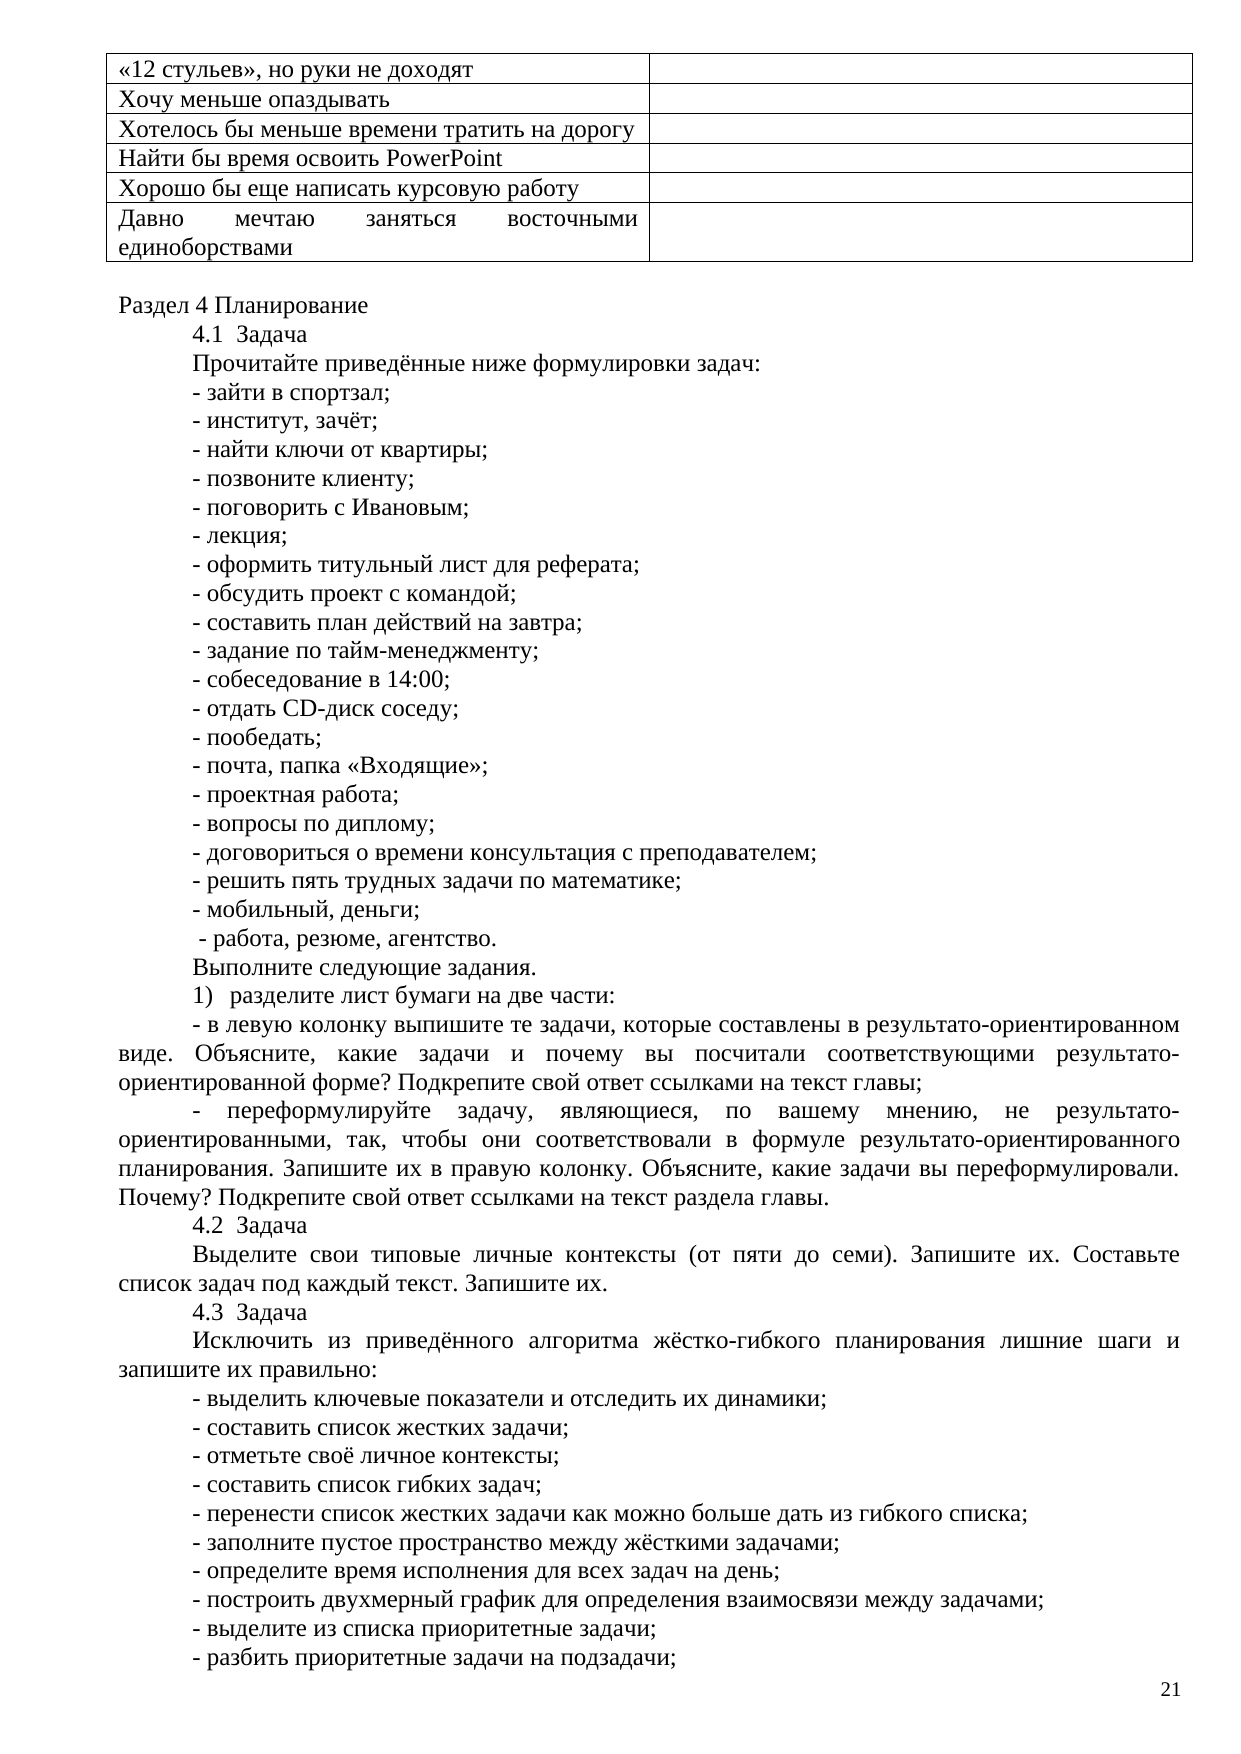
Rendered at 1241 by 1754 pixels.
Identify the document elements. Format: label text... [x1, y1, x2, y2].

table_cell [650, 54, 1192, 83]
text - отдать CD-диск соседу; [118, 693, 1181, 722]
text - зайти в спортзал; [118, 377, 1181, 405]
text - переформулируйте задачу, являющиеся, по вашему мнению, не результато- ориентированными, так, чтобы они соответствовали в формуле результато-ориентированного планирования. Запишите их в правую колонку. Объясните, какие задачи вы переформулировали. Почему? Подкрепите свой ответ ссылками на текст раздела главы. [118, 1095, 1181, 1210]
text - выделите из списка приоритетные задачи; [118, 1613, 1181, 1642]
text Прочитайте приведённые ниже формулировки задач: [118, 348, 1181, 377]
text - проектная работа; [118, 779, 1181, 808]
text - в левую колонку выпишите те задачи, которые составлены в результато-ориентированном виде. Объясните, какие задачи и почему вы посчитали соответствующими результато-ориентированной форме? Подкрепите свой ответ ссылками на текст главы; [118, 1009, 1181, 1095]
text - отметьте своё личное контексты; [118, 1440, 1181, 1469]
table_cell Найти бы время освоить PowerPoint [107, 144, 649, 172]
text - почта, папка «Входящие»; [118, 750, 1181, 779]
text - выделить ключевые показатели и отследить их динамики; [118, 1383, 1181, 1412]
text - определите время исполнения для всех задач на день; [118, 1555, 1181, 1584]
text Выполните следующие задания. [118, 952, 1181, 980]
table_cell [650, 114, 1192, 142]
text - найти ключи от квартиры; [118, 434, 1181, 463]
text - составить список жестких задачи; [118, 1412, 1181, 1440]
text 4.2 Задача [118, 1210, 1181, 1239]
text Выделите свои типовые личные контексты (от пяти до семи). Запишите их. Составьте список задач под каждый текст. Запишите их. [118, 1239, 1181, 1297]
table_cell [650, 203, 1192, 261]
text - построить двухмерный график для определения взаимосвязи между задачами; [118, 1584, 1181, 1613]
text - разбить приоритетные задачи на подзадачи; [118, 1642, 1181, 1670]
text - институт, зачёт; [118, 405, 1181, 434]
list разделите лист бумаги на две части: [192, 980, 1181, 1009]
text - задание по тайм-менеджменту; [118, 635, 1181, 664]
text - мобильный, деньги; [118, 894, 1181, 923]
text - поговорить с Ивановым; [118, 492, 1181, 520]
table_cell [650, 144, 1192, 172]
text - оформить титульный лист для реферата; [118, 549, 1181, 578]
text - заполните пустое пространство между жёсткими задачами; [118, 1527, 1181, 1555]
text - вопросы по диплому; [118, 808, 1181, 837]
text - перенести список жестких задачи как можно больше дать из гибкого списка; [118, 1498, 1181, 1527]
text Исключить из приведённого алгоритма жёстко-гибкого планирования лишние шаги и запишите их правильно: [118, 1325, 1181, 1383]
text Раздел 4 Планирование [118, 290, 1181, 319]
text 4.1 Задача [118, 319, 1181, 348]
text - работа, резюме, агентство. [118, 923, 1181, 952]
table_cell Хотелось бы меньше времени тратить на дорогу [107, 114, 649, 142]
text - лекция; [118, 520, 1181, 549]
text - договориться о времени консультация с преподавателем; [118, 837, 1181, 865]
text - решить пять трудных задачи по математике; [118, 865, 1181, 894]
table_cell [650, 173, 1192, 202]
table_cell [107, 54, 649, 83]
text - составить план действий на завтра; [118, 607, 1181, 635]
table_cell Хорошо бы еще написать курсовую работу [107, 173, 649, 202]
text 4.3 Задача [118, 1297, 1181, 1325]
text - собеседование в 14:00; [118, 664, 1181, 693]
table_cell Хочу меньше опаздывать [107, 84, 649, 113]
text - обсудить проект с командой; [118, 578, 1181, 607]
text - позвоните клиенту; [118, 463, 1181, 492]
table_cell Давно мечтаю заняться восточными единоборствами [107, 203, 649, 261]
table_cell [650, 84, 1192, 113]
text - составить список гибких задач; [118, 1469, 1181, 1498]
text - пообедать; [118, 722, 1181, 750]
